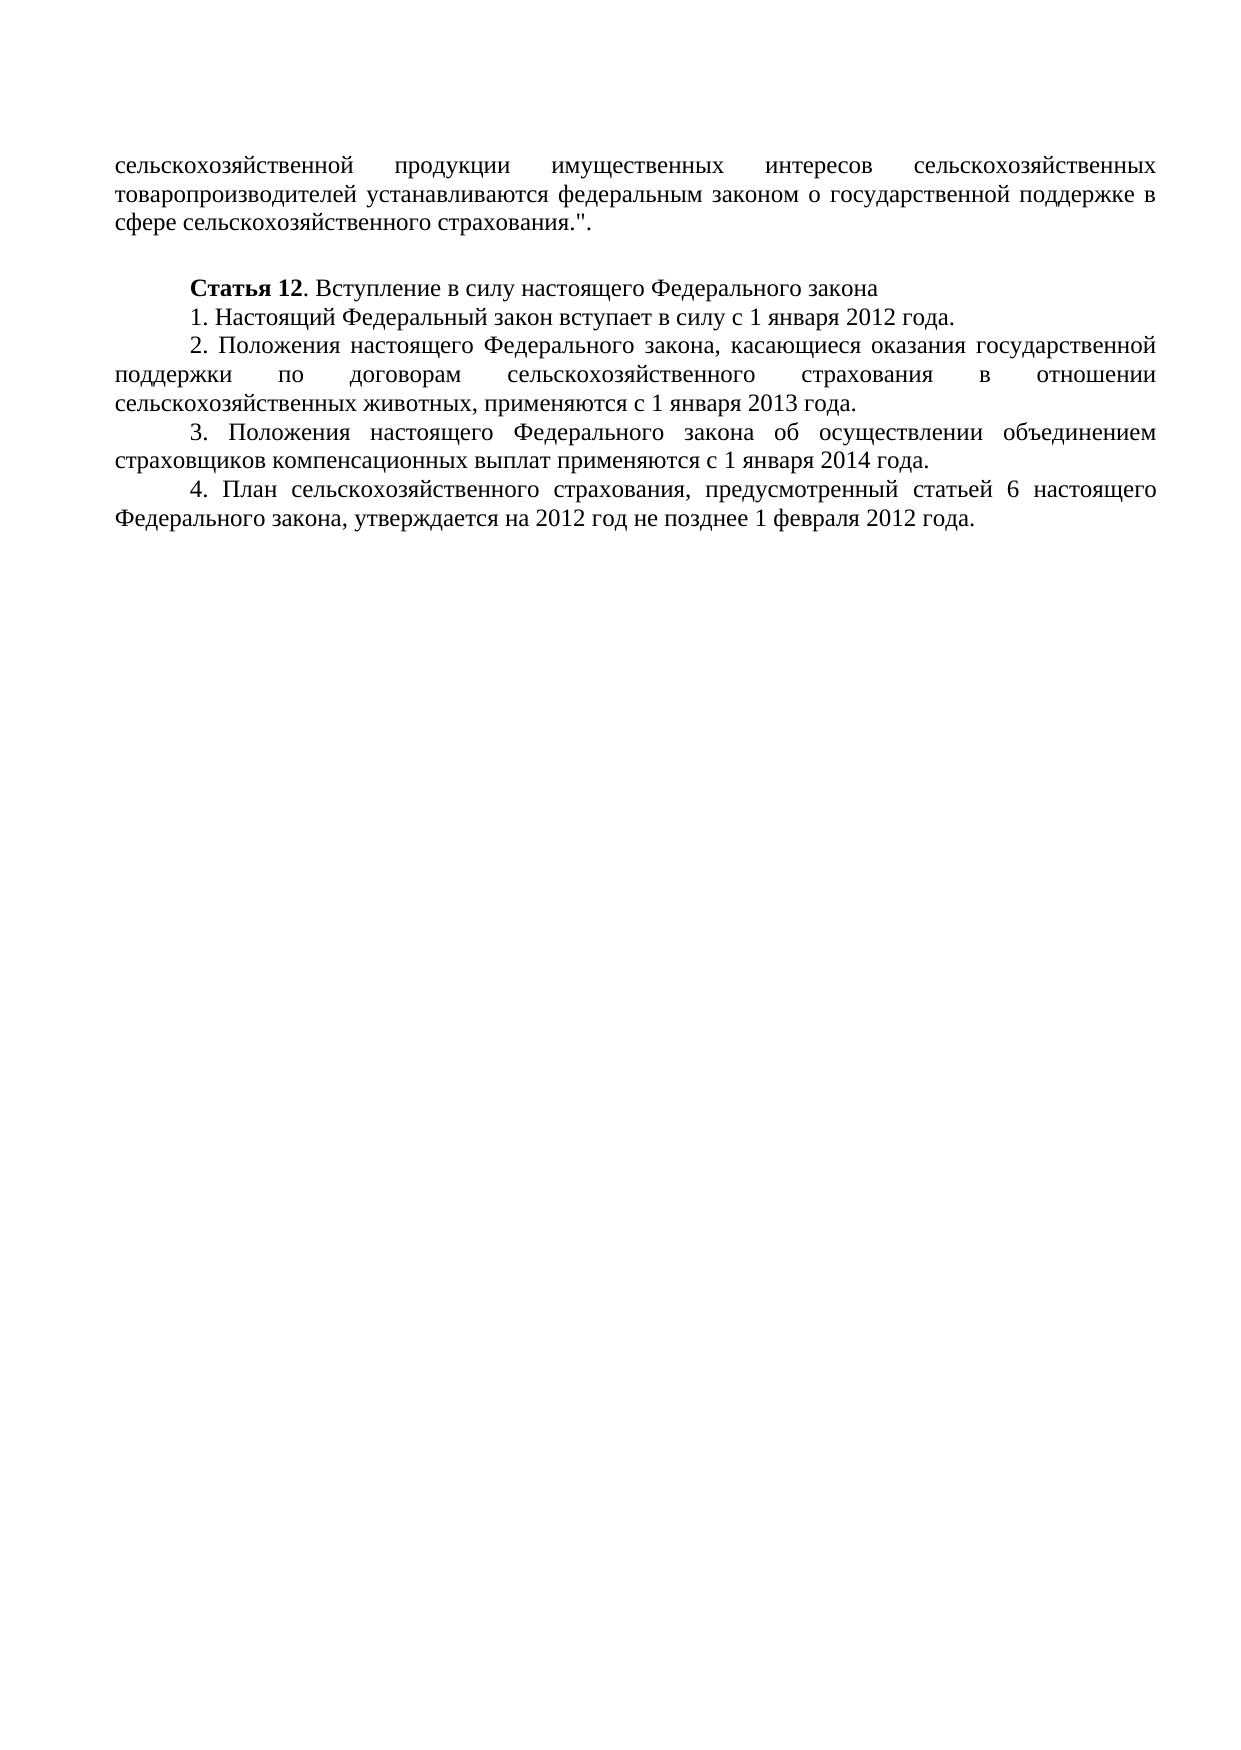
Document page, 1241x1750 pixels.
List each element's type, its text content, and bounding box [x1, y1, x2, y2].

text 3. Положения настоящего Федерального закона об осуществлении объединением страховщиков компенсационных выплат применяются с 1 января 2014 года. [114, 417, 1157, 474]
text 2. Положения настоящего Федерального закона, касающиеся оказания государственной поддержки по договорам сельскохозяйственного страхования в отношении сельскохозяйственных животных, применяются с 1 января 2013 года. [114, 330, 1157, 417]
text 1. Настоящий Федеральный закон вступает в силу с 1 января 2012 года. [114, 302, 1157, 330]
text 4. План сельскохозяйственного страхования, предусмотренный статьей 6 настоящего Федерального закона, утверждается на 2012 год не позднее 1 февраля 2012 года. [114, 474, 1157, 532]
text Статья 12. Вступление в силу настоящего Федерального закона [189, 273, 1157, 302]
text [114, 150, 1157, 236]
